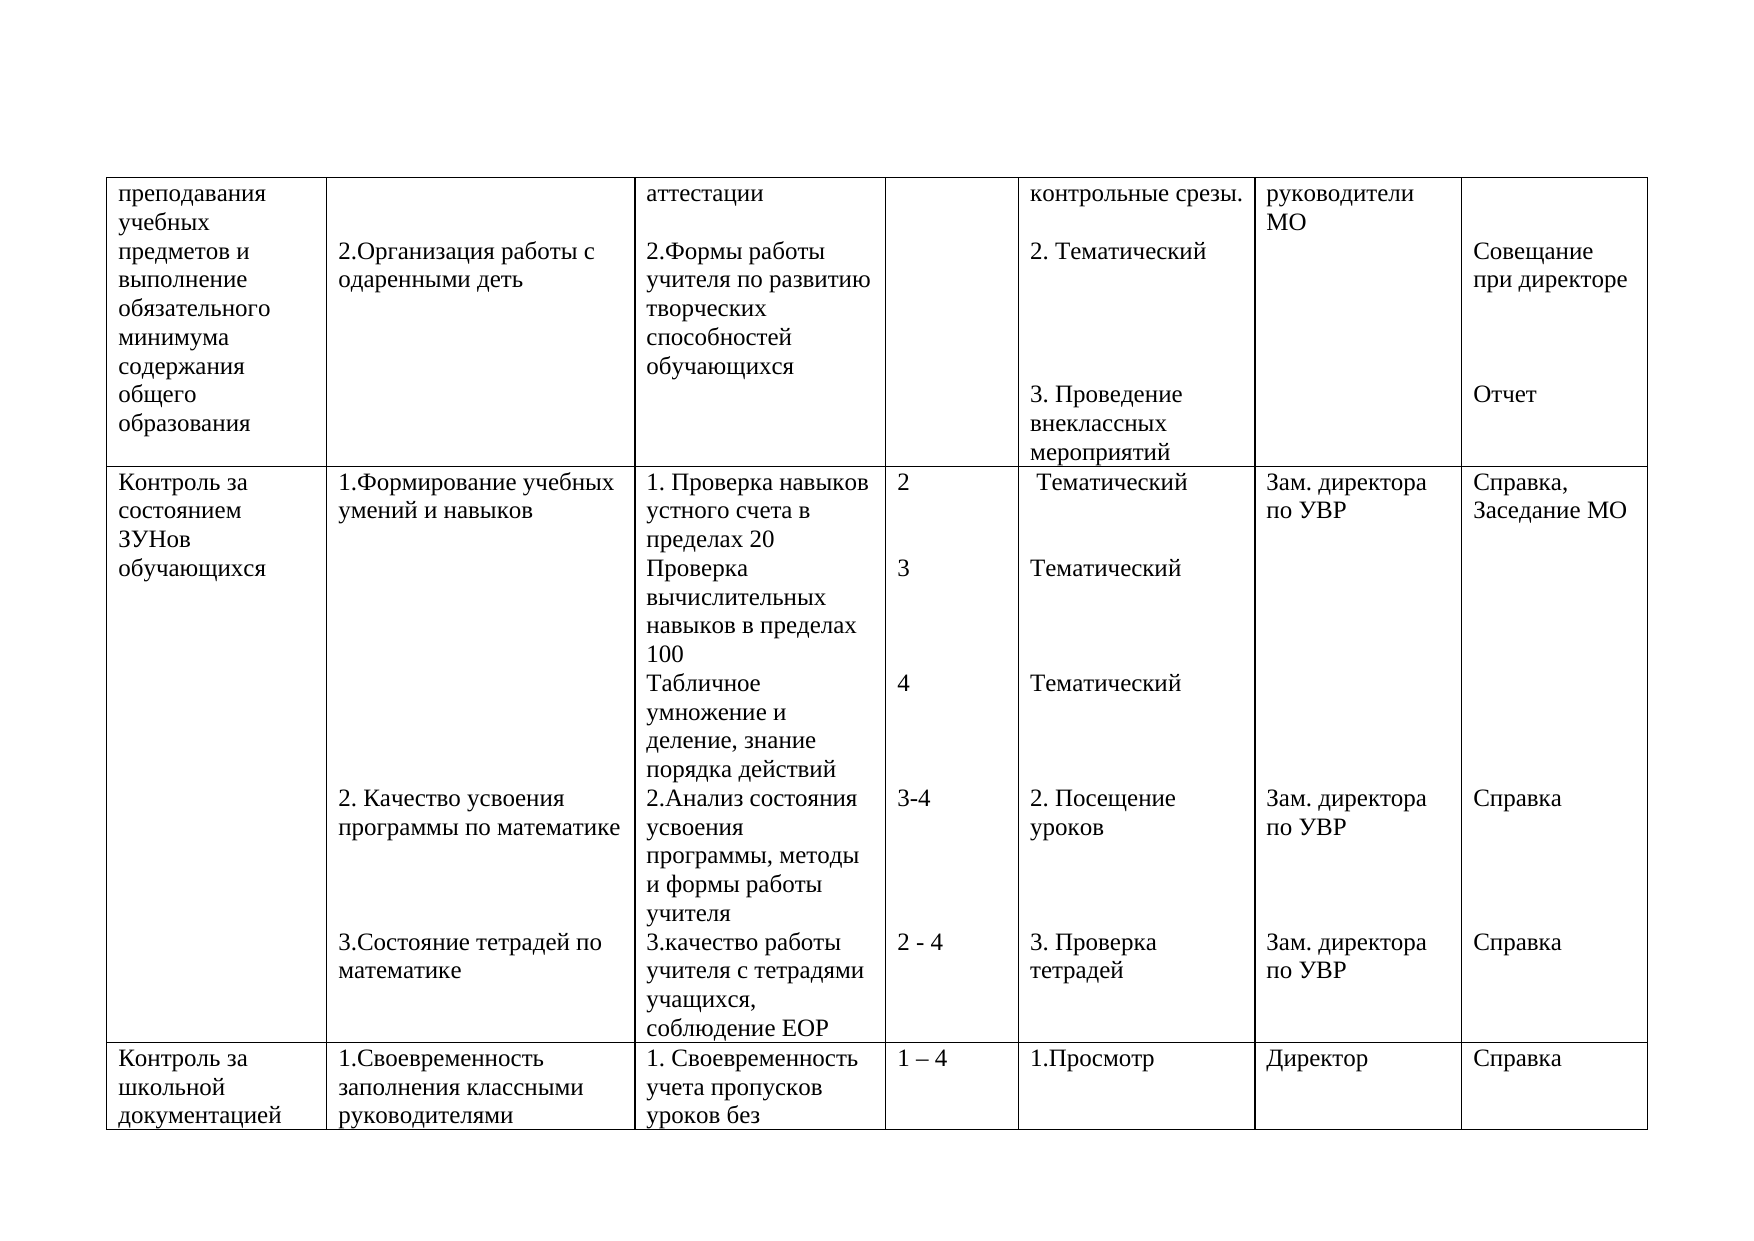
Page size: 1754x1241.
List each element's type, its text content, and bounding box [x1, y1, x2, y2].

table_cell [1462, 178, 1647, 466]
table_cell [327, 1043, 634, 1129]
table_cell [107, 1043, 326, 1129]
table_cell [886, 178, 1018, 466]
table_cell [1256, 1043, 1461, 1129]
table_cell Контроль за состоянием ЗУНов обучающихся [107, 467, 326, 1042]
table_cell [327, 178, 634, 466]
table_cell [107, 178, 326, 466]
table_cell 1. Проверка навыков устного счета в пределах 20 Проверка вычислительных навыков в пределах 100 Табличное умножение и деление, знание порядка действий 2.Анализ состояния усвоения программы, методы и формы работы учителя 3.качество работы учителя с тетрадями учащихся, соблюдение ЕОР [636, 467, 885, 1042]
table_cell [636, 178, 885, 466]
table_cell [636, 1043, 885, 1129]
table_cell 2 3 4 3-4 2 - 4 [886, 467, 1018, 1042]
table_cell Тематический Тематический Тематический 2. Посещение уроков 3. Проверка тетрадей [1019, 467, 1254, 1042]
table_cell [1019, 178, 1254, 466]
table_cell Справка Справка [1462, 1043, 1647, 1129]
table_cell 1.Формирование учебных умений и навыков 2. Качество усвоения программы по математике 3.Состояние тетрадей по математике [327, 467, 634, 1042]
table_cell Справка, Заседание МО Справка Справка [1462, 467, 1647, 1042]
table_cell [1019, 1043, 1254, 1129]
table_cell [1256, 178, 1461, 466]
table_cell Зам. директора по УВР Зам. директора по УВР Зам. директора по УВР [1256, 467, 1461, 1042]
table_cell 1 – 4 3-4 [886, 1043, 1018, 1129]
